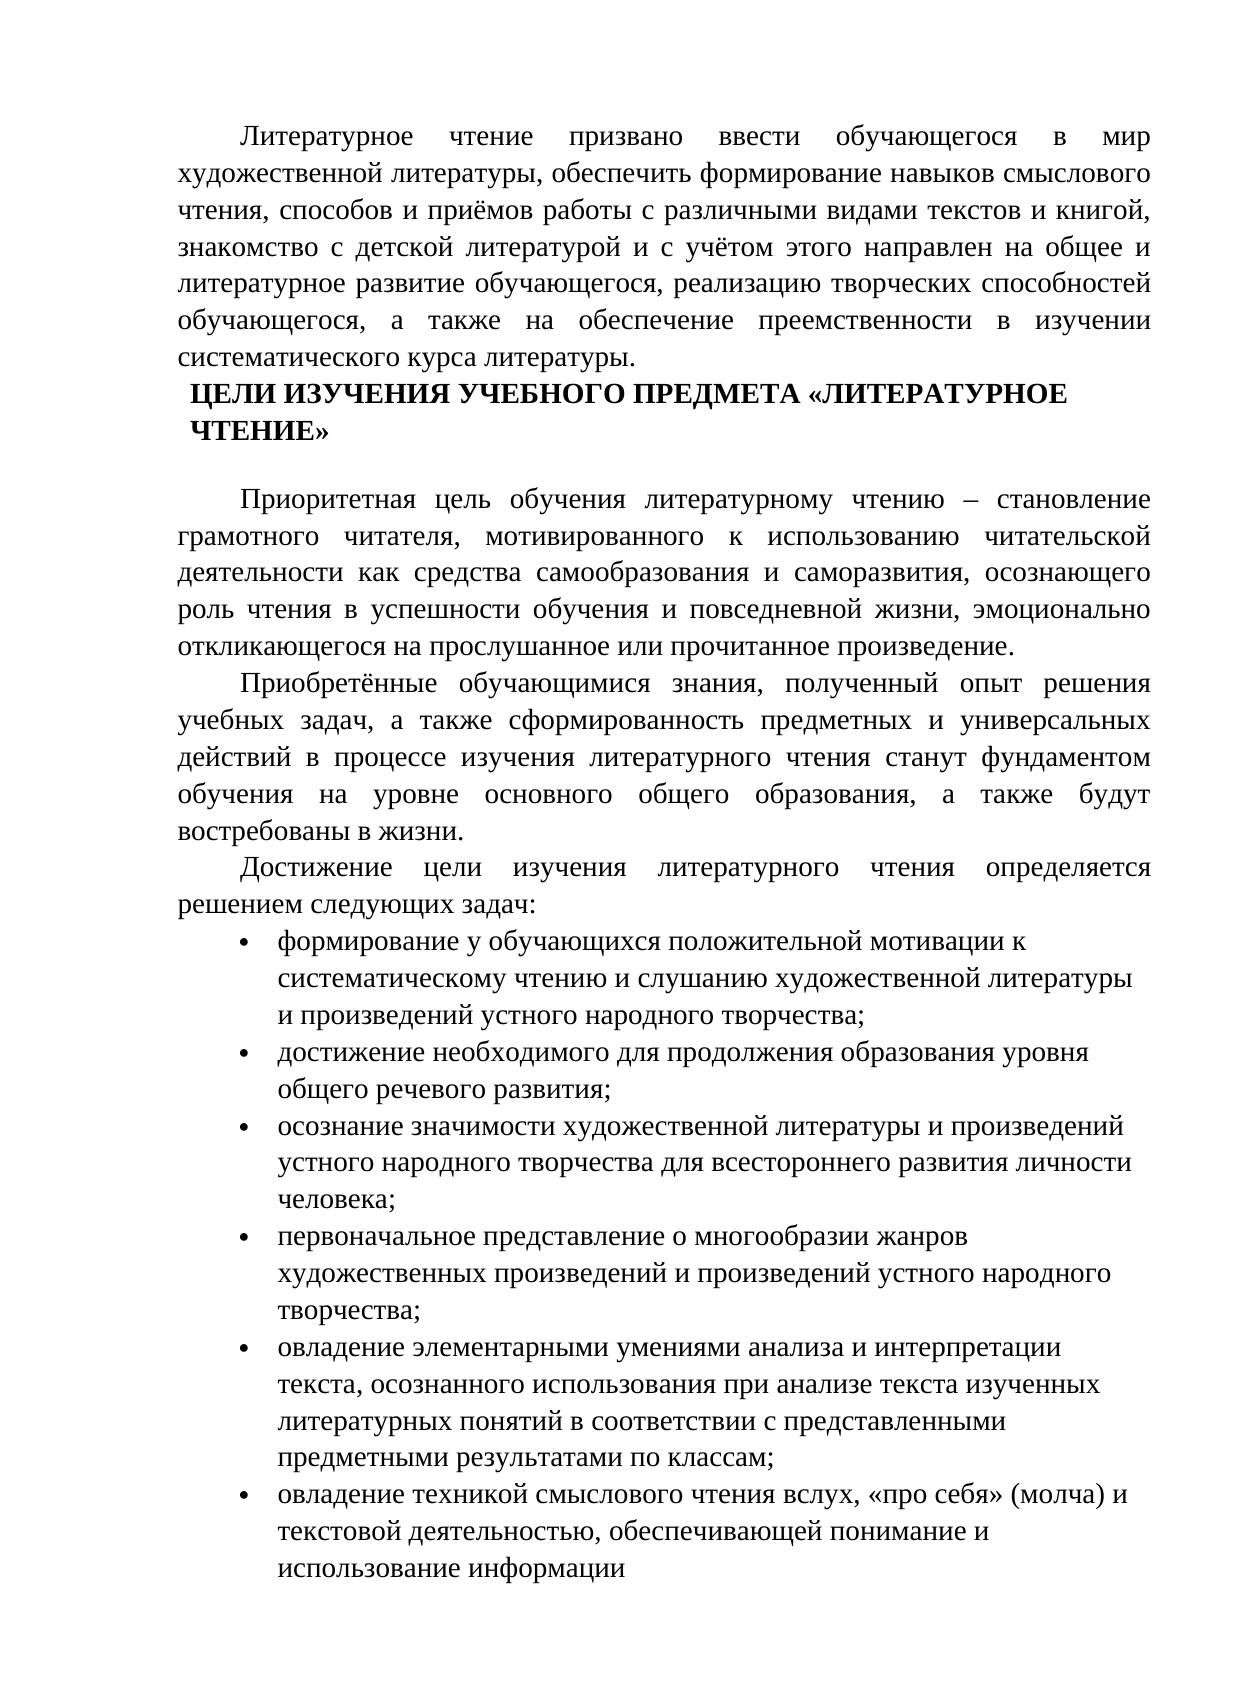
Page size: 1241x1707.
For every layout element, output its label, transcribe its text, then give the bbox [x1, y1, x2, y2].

text Литературное чтение призвано ввести обучающегося в мир художественной литературы, обеспечить формирование навыков смыслового чтения, способов и приёмов работы с различными видами текстов и книгой, знакомство с детской литературой и с учётом этого направлен на общее и литературное развитие обучающегося, реализацию творческих способностей обучающегося, а также на обеспечение преемственности в изучении систематического курса литературы. [177, 118, 1152, 373]
text Приоритетная цель обучения литературному чтению – становление грамотного читателя, мотивированного к использованию читательской деятельности как средства самообразования и саморазвития, осознающего роль чтения в успешности обучения и повседневной жизни, эмоционально откликающегося на прослушанное или прочитанное произведение. [177, 481, 1152, 662]
text Приобретённые обучающимися знания, полученный опыт решения учебных задач, а также сформированность предметных и универсальных действий в процессе изучения литературного чтения станут фундаментом обучения на уровне основного общего образования, а также будут востребованы в жизни. [177, 665, 1152, 846]
list овладение техникой смыслового чтения вслух, «про себя» (молча) и текстовой деятельностью, обеспечивающей понимание и использование информации [240, 1476, 1152, 1584]
text Достижение цели изучения литературного чтения определяется решением следующих задач: [177, 849, 1152, 920]
text ЦЕЛИ ИЗУЧЕНИЯ УЧЕБНОГО ПРЕДМЕТА «ЛИТЕРАТУРНОЕ ЧТЕНИЕ» [190, 376, 1152, 447]
list формирование у обучающихся положительной мотивации к систематическому чтению и слушанию художественной литературы и произведений устного народного творчества; [240, 923, 1152, 1031]
list первоначальное представление о многообразии жанров художественных произведений и произведений устного народного творчества; [240, 1218, 1152, 1326]
list овладение элементарными умениями анализа и интерпретации текста, осознанного использования при анализе текста изученных литературных понятий в соответствии с представленными предметными результатами по классам; [240, 1329, 1152, 1473]
list осознание значимости художественной литературы и произведений устного народного творчества для всестороннего развития личности человека; [240, 1108, 1152, 1215]
list достижение необходимого для продолжения образования уровня общего речевого развития; [240, 1034, 1152, 1104]
